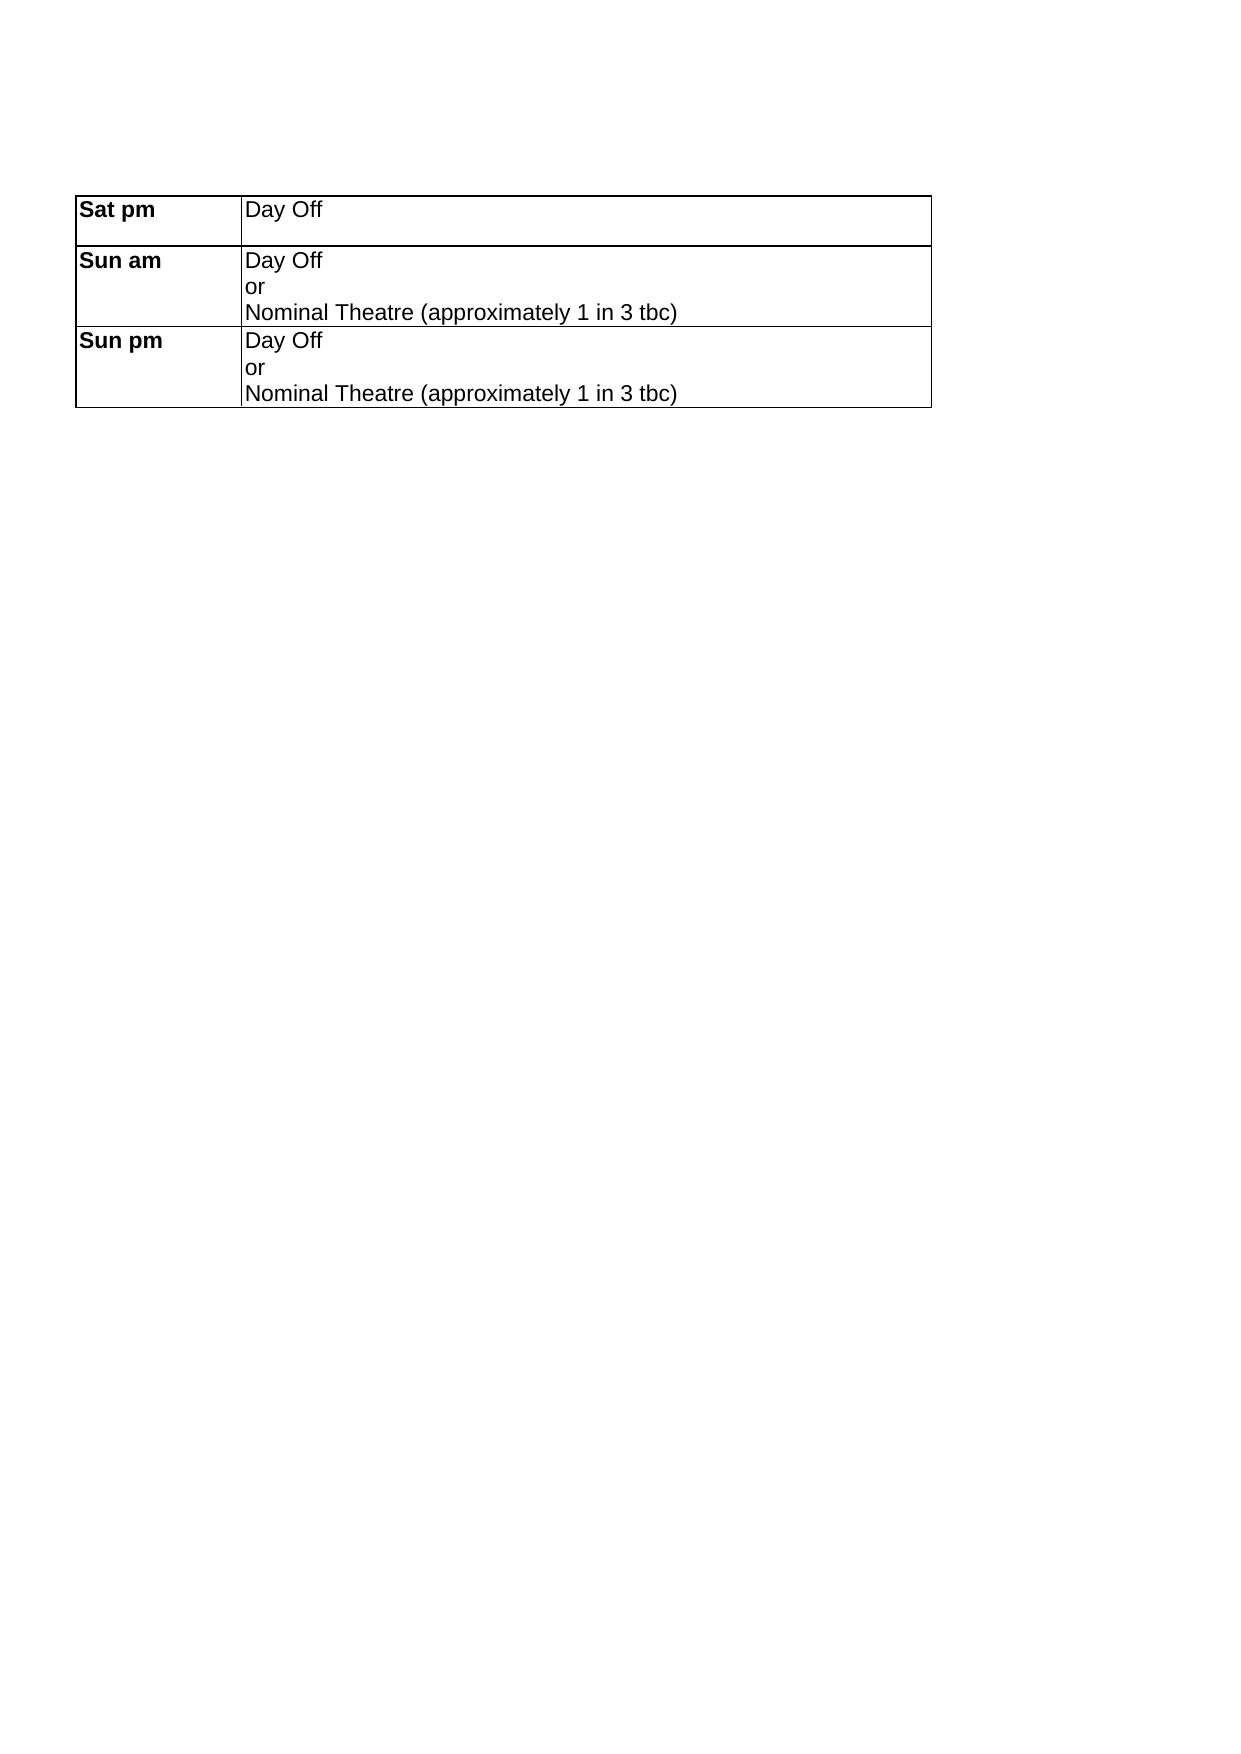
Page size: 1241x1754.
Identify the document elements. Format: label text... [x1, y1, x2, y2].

table_cell Day Off [242, 197, 931, 245]
table_cell Day Off or Nominal Theatre (approximately 1 in 3 tbc) [242, 247, 931, 326]
table_cell Sun pm [77, 327, 241, 406]
table_cell Sun am [77, 247, 241, 326]
table_cell Sat pm [77, 197, 241, 245]
table_cell Day Off or Nominal Theatre (approximately 1 in 3 tbc) [242, 327, 931, 406]
